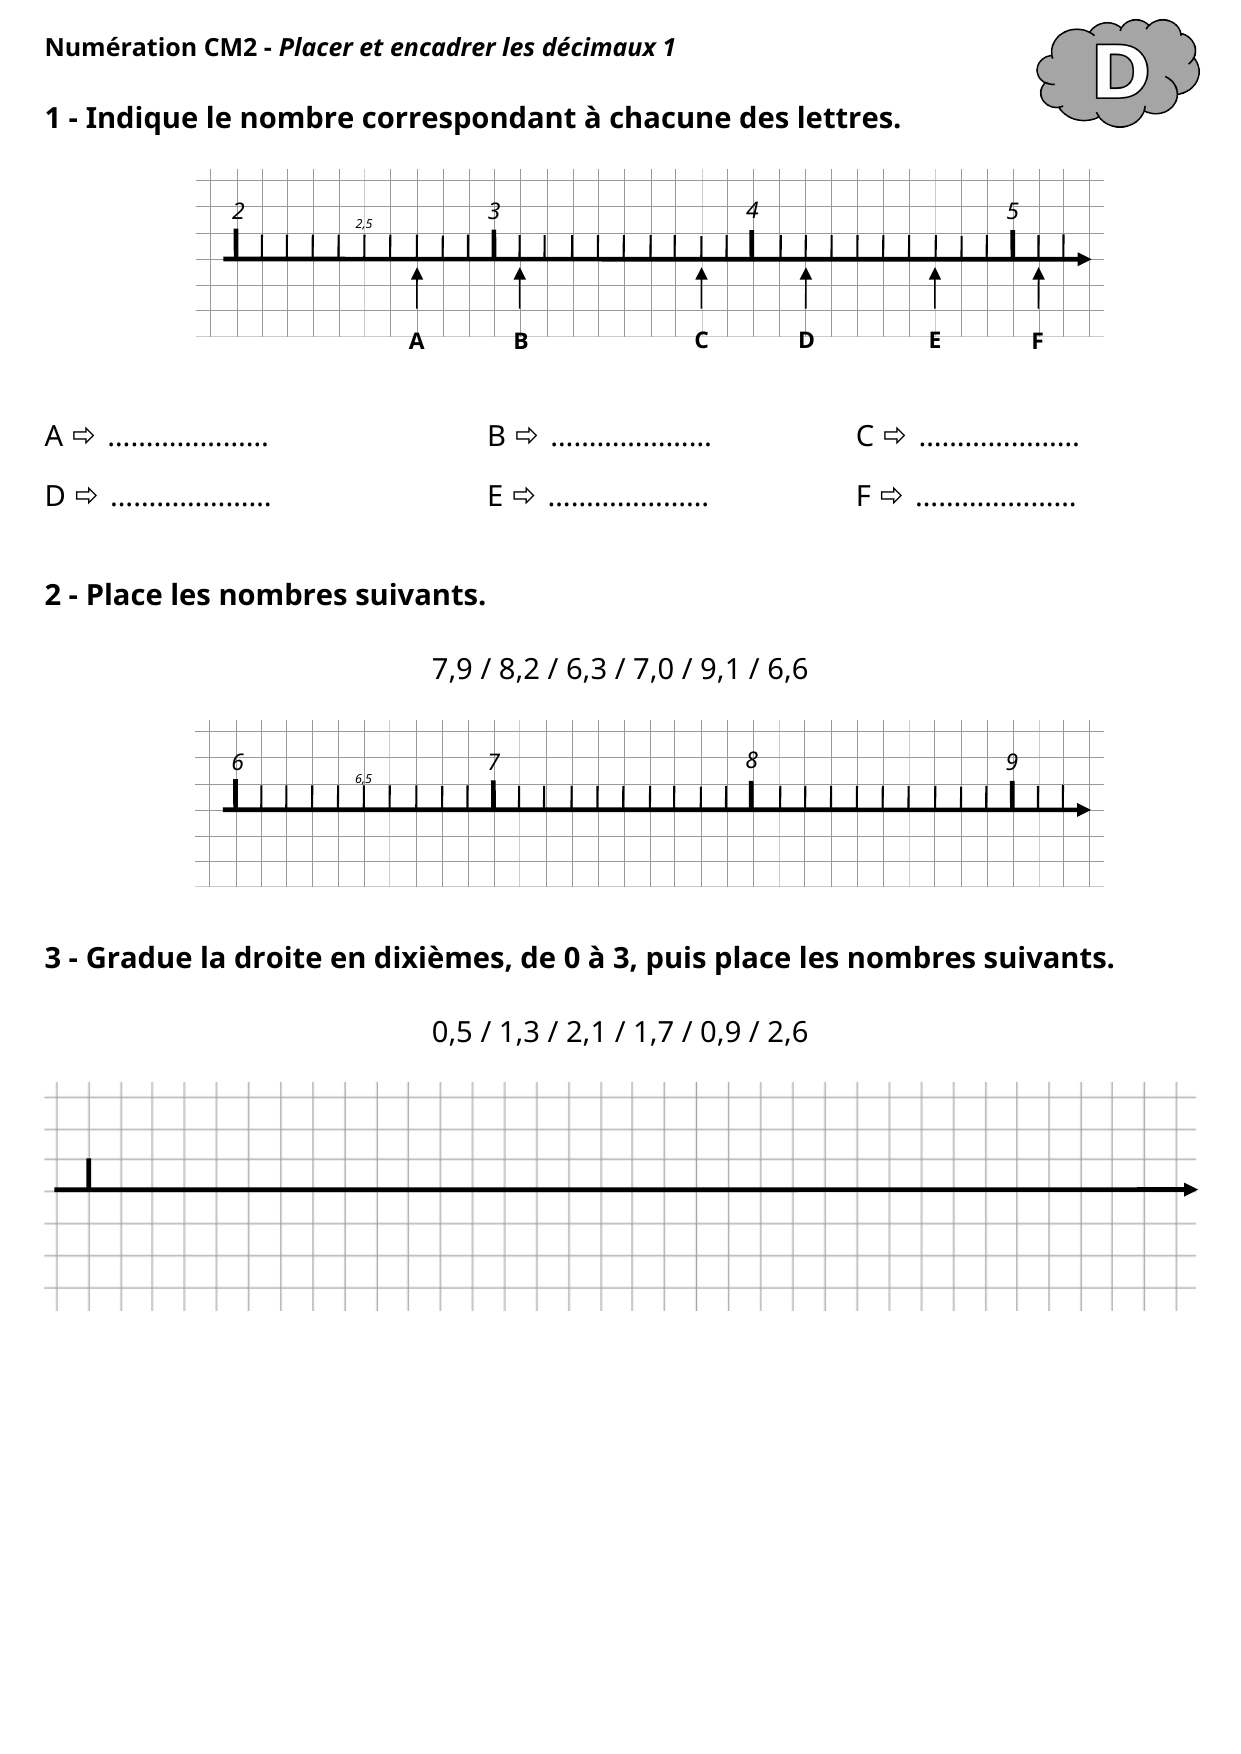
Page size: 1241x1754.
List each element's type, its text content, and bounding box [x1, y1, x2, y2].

text 1 - Indique le nombre correspondant à chacune des lettres. [44, 98, 1196, 137]
text 0,5 / 1,3 / 2,1 / 1,7 / 0,9 / 2,6 [44, 1011, 1196, 1051]
text A ………………… B ………………… C ………………… [44, 416, 1196, 455]
text 2 - Place les nombres suivants. [44, 574, 1196, 614]
text Numération CM2 - Placer et encadrer les décimaux 1 [44, 29, 1030, 64]
picture [1030, 14, 1205, 133]
text 7,9 / 8,2 / 6,3 / 7,0 / 9,1 / 6,6 [44, 648, 1196, 688]
text D ………………… E ………………… F ………………… [44, 475, 1196, 515]
text 3 - Gradue la droite en dixièmes, de 0 à 3, puis place les nombres suivants. [44, 938, 1196, 977]
